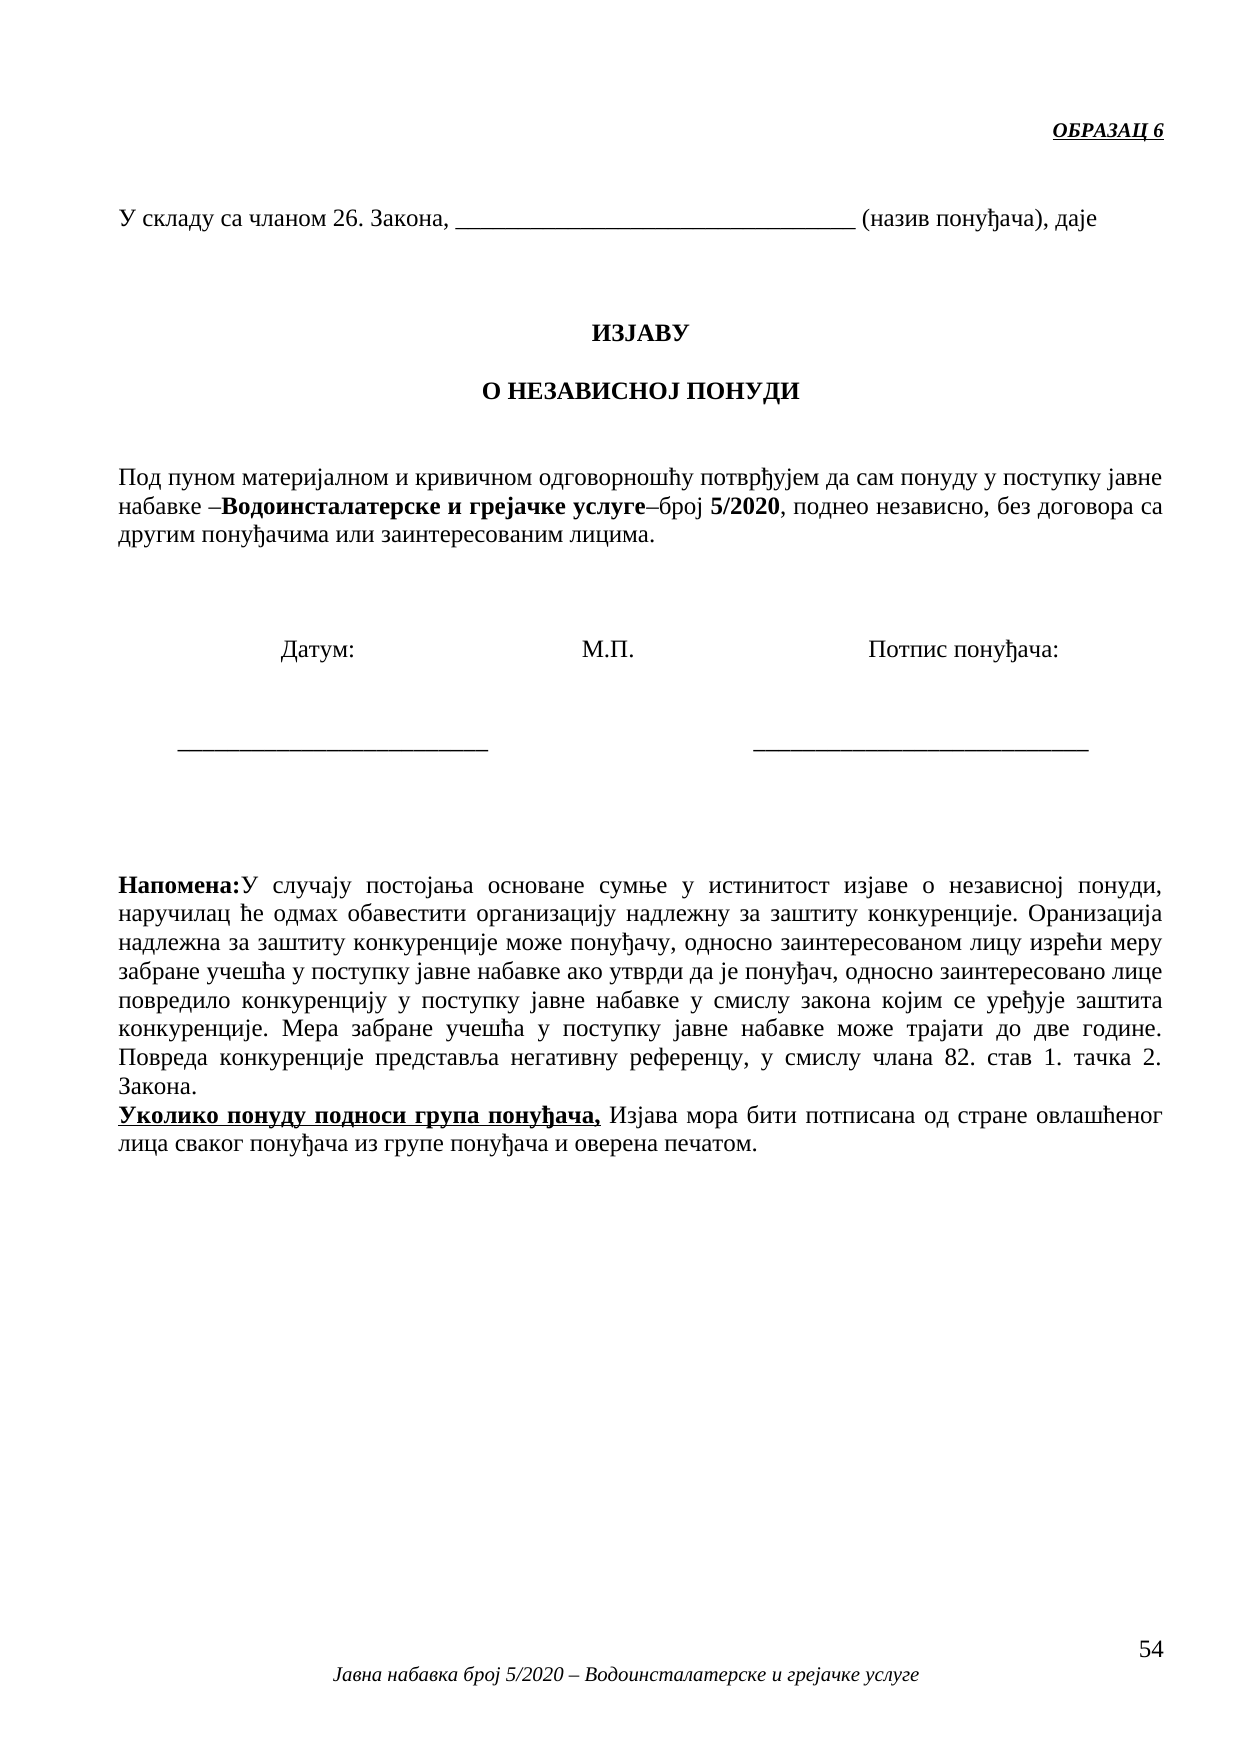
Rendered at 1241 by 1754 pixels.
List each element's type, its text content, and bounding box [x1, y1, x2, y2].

text Под пуном материјалном и кривичном одговорношћу потврђујем да сам понуду у поступку јавне набавке –Водоинсталатерске и грејачке услуге–број 5/2020, поднео независно, без договора са другим понуђачима или заинтересованим лицима. [118, 462, 1163, 548]
text Напомена:У случају постојања основане сумње у истинитост изјаве о независној понуди, наручилац ће одмах обавестити организацију надлежну за заштиту конкуренције. Оранизација надлежна за заштиту конкуренције може понуђачу, односно заинтересованом лицу изрећи меру забране учешћа у поступку јавне набавке ако утврди да је понуђач, односно заинтересовано лице повредило конкуренцију у поступку јавне набавке у смислу закона којим се уређује заштита конкуренције. Мера забране учешћа у поступку јавне набавке може трајати до две године. Повреда конкуренције представља негативну референцу, у смислу члана 82. став 1. тачка 2. Закона. [118, 870, 1163, 1100]
text У складу са чланом 26. Закона, ________________________________ (назив понуђача), даје [118, 203, 1163, 232]
text О НЕЗАВИСНОЈ ПОНУДИ [118, 376, 1163, 404]
text ОБРАЗАЦ 6 [118, 118, 1163, 142]
text ИЗЈАВУ [118, 318, 1163, 347]
text Датум: М.П. Потпис понуђача: [118, 634, 1163, 663]
text Уколико понуду подноси група понуђача, Изјава мора бити потписана од стране овлашћеног лица сваког понуђача из групе понуђача и оверена печатом. [118, 1100, 1163, 1157]
text _________________________ ___________________________ [118, 724, 1163, 755]
